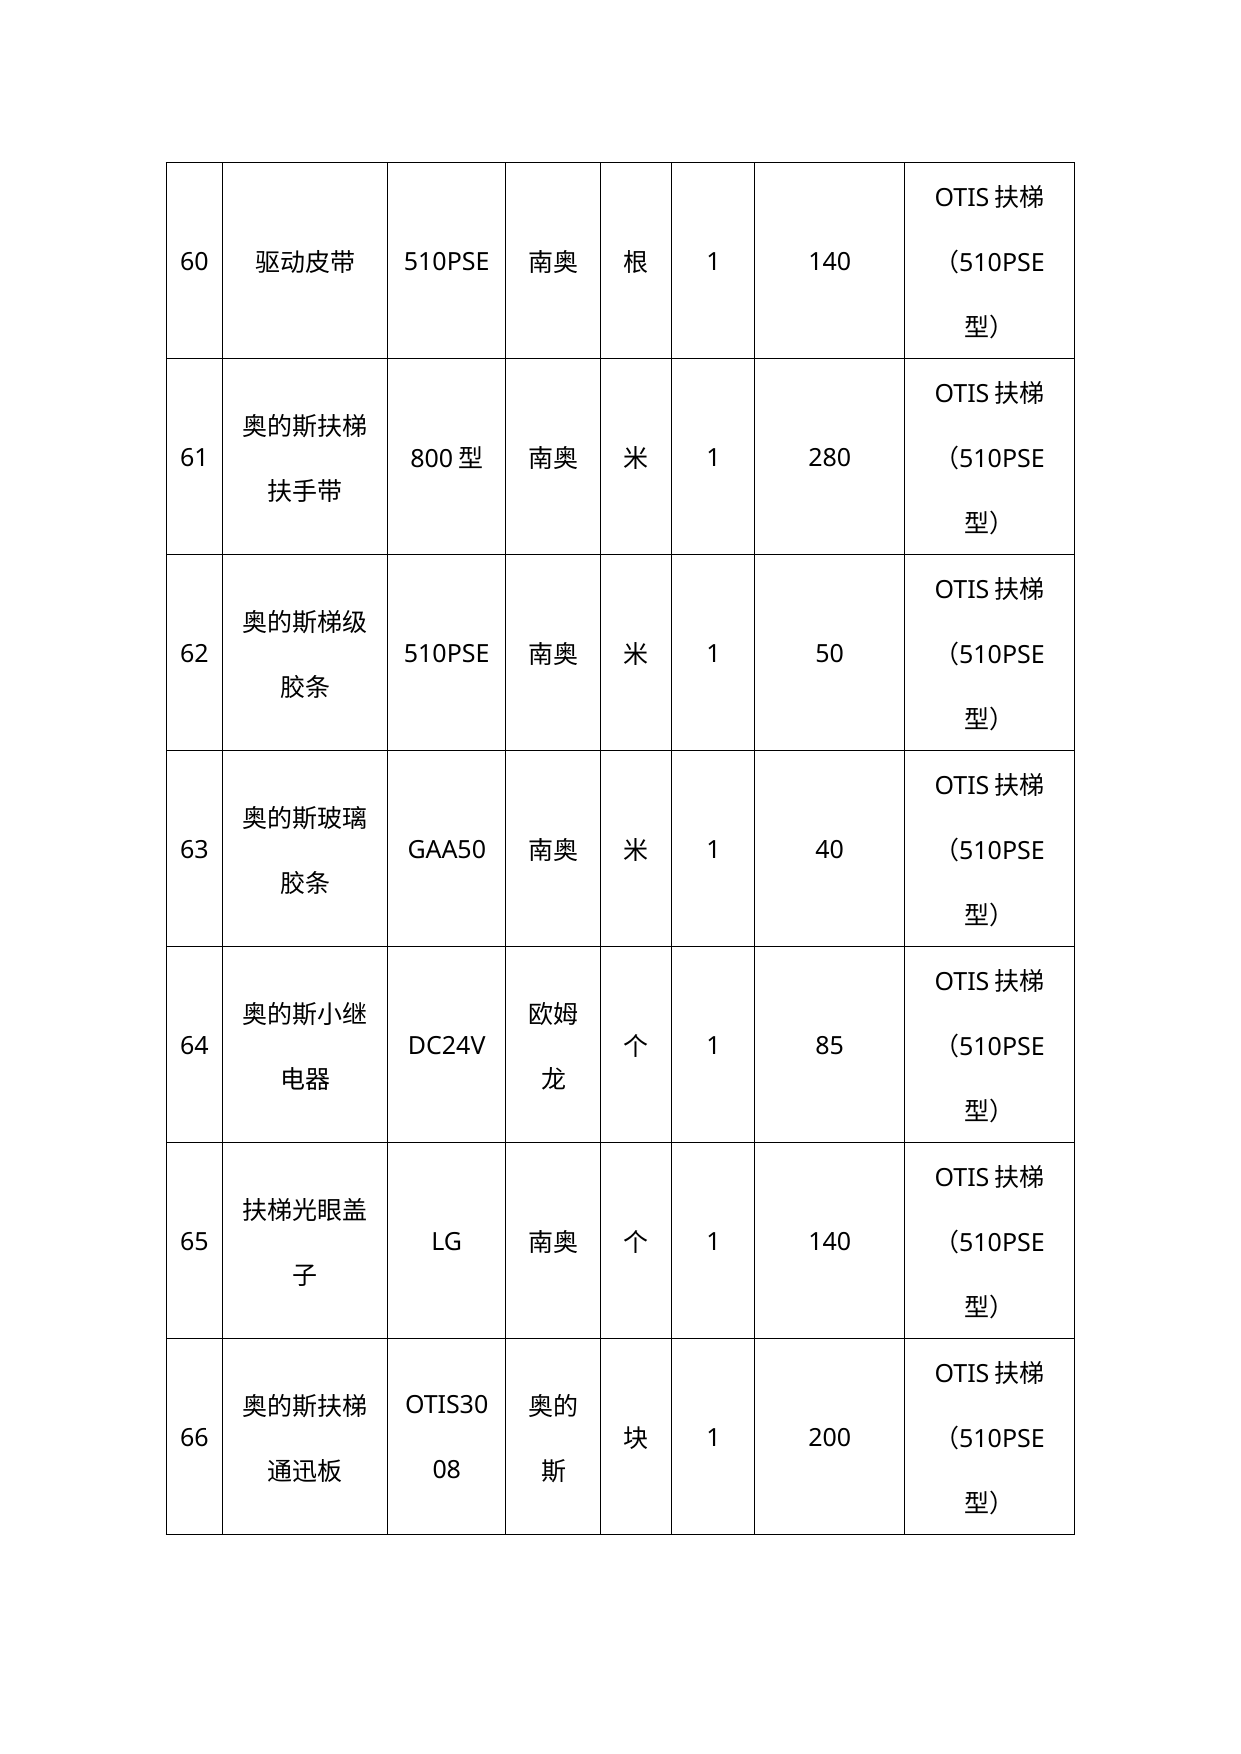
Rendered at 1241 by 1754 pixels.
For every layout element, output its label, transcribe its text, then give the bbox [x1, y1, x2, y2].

table_cell 块 [601, 1339, 671, 1534]
table_cell 根 [601, 163, 671, 358]
table_cell OTIS扶梯（510PSE型） [905, 359, 1074, 554]
table_cell 南奥 [506, 163, 600, 358]
table_cell OTIS扶梯（510PSE型） [905, 1339, 1074, 1534]
table_cell 米 [601, 555, 671, 750]
table_cell 63 [167, 751, 222, 946]
table_cell 50 [755, 555, 904, 750]
table_cell 奥的斯扶梯通迅板 [223, 1339, 387, 1534]
table_cell 62 [167, 555, 222, 750]
table_cell 40 [755, 751, 904, 946]
table_cell 奥的斯小继电器 [223, 947, 387, 1142]
table_cell 南奥 [506, 1143, 600, 1338]
table_cell 南奥 [506, 359, 600, 554]
table_cell DC24V [388, 947, 505, 1142]
table_cell 欧姆龙 [506, 947, 600, 1142]
table_cell 米 [601, 359, 671, 554]
table_cell 米 [601, 751, 671, 946]
table_cell 南奥 [506, 751, 600, 946]
table_cell 1 [672, 1143, 754, 1338]
table_cell 奥的斯扶梯扶手带 [223, 359, 387, 554]
table_cell 510PSE [388, 163, 505, 358]
table_cell 扶梯光眼盖子 [223, 1143, 387, 1338]
table_cell 65 [167, 1143, 222, 1338]
table_cell 66 [167, 1339, 222, 1534]
table_cell OTIS扶梯（510PSE型） [905, 751, 1074, 946]
table_cell 奥的斯梯级胶条 [223, 555, 387, 750]
table_cell 60 [167, 163, 222, 358]
table_cell 南奥 [506, 555, 600, 750]
table_cell 800型 [388, 359, 505, 554]
table_cell OTIS扶梯（510PSE型） [905, 555, 1074, 750]
table_cell OTIS扶梯（510PSE型） [905, 163, 1074, 358]
table_cell 280 [755, 359, 904, 554]
table_cell 1 [672, 1339, 754, 1534]
table_cell 61 [167, 359, 222, 554]
table_cell 64 [167, 947, 222, 1142]
table_cell 140 [755, 1143, 904, 1338]
table_cell 个 [601, 947, 671, 1142]
table_cell 1 [672, 359, 754, 554]
table_cell 1 [672, 947, 754, 1142]
table_cell 85 [755, 947, 904, 1142]
table_cell 1 [672, 751, 754, 946]
table_cell 140 [755, 163, 904, 358]
table_cell LG [388, 1143, 505, 1338]
table_cell GAA50 [388, 751, 505, 946]
table_cell 1 [672, 555, 754, 750]
table_cell 个 [601, 1143, 671, 1338]
table_cell 510PSE [388, 555, 505, 750]
table_cell 奥的斯玻璃胶条 [223, 751, 387, 946]
table_cell OTIS扶梯（510PSE型） [905, 1143, 1074, 1338]
table_cell 200 [755, 1339, 904, 1534]
table_cell 奥的斯 [506, 1339, 600, 1534]
table_cell 1 [672, 163, 754, 358]
table_cell 驱动皮带 [223, 163, 387, 358]
table_cell OTIS扶梯（510PSE型） [905, 947, 1074, 1142]
table_cell OTIS3008 [388, 1339, 505, 1534]
